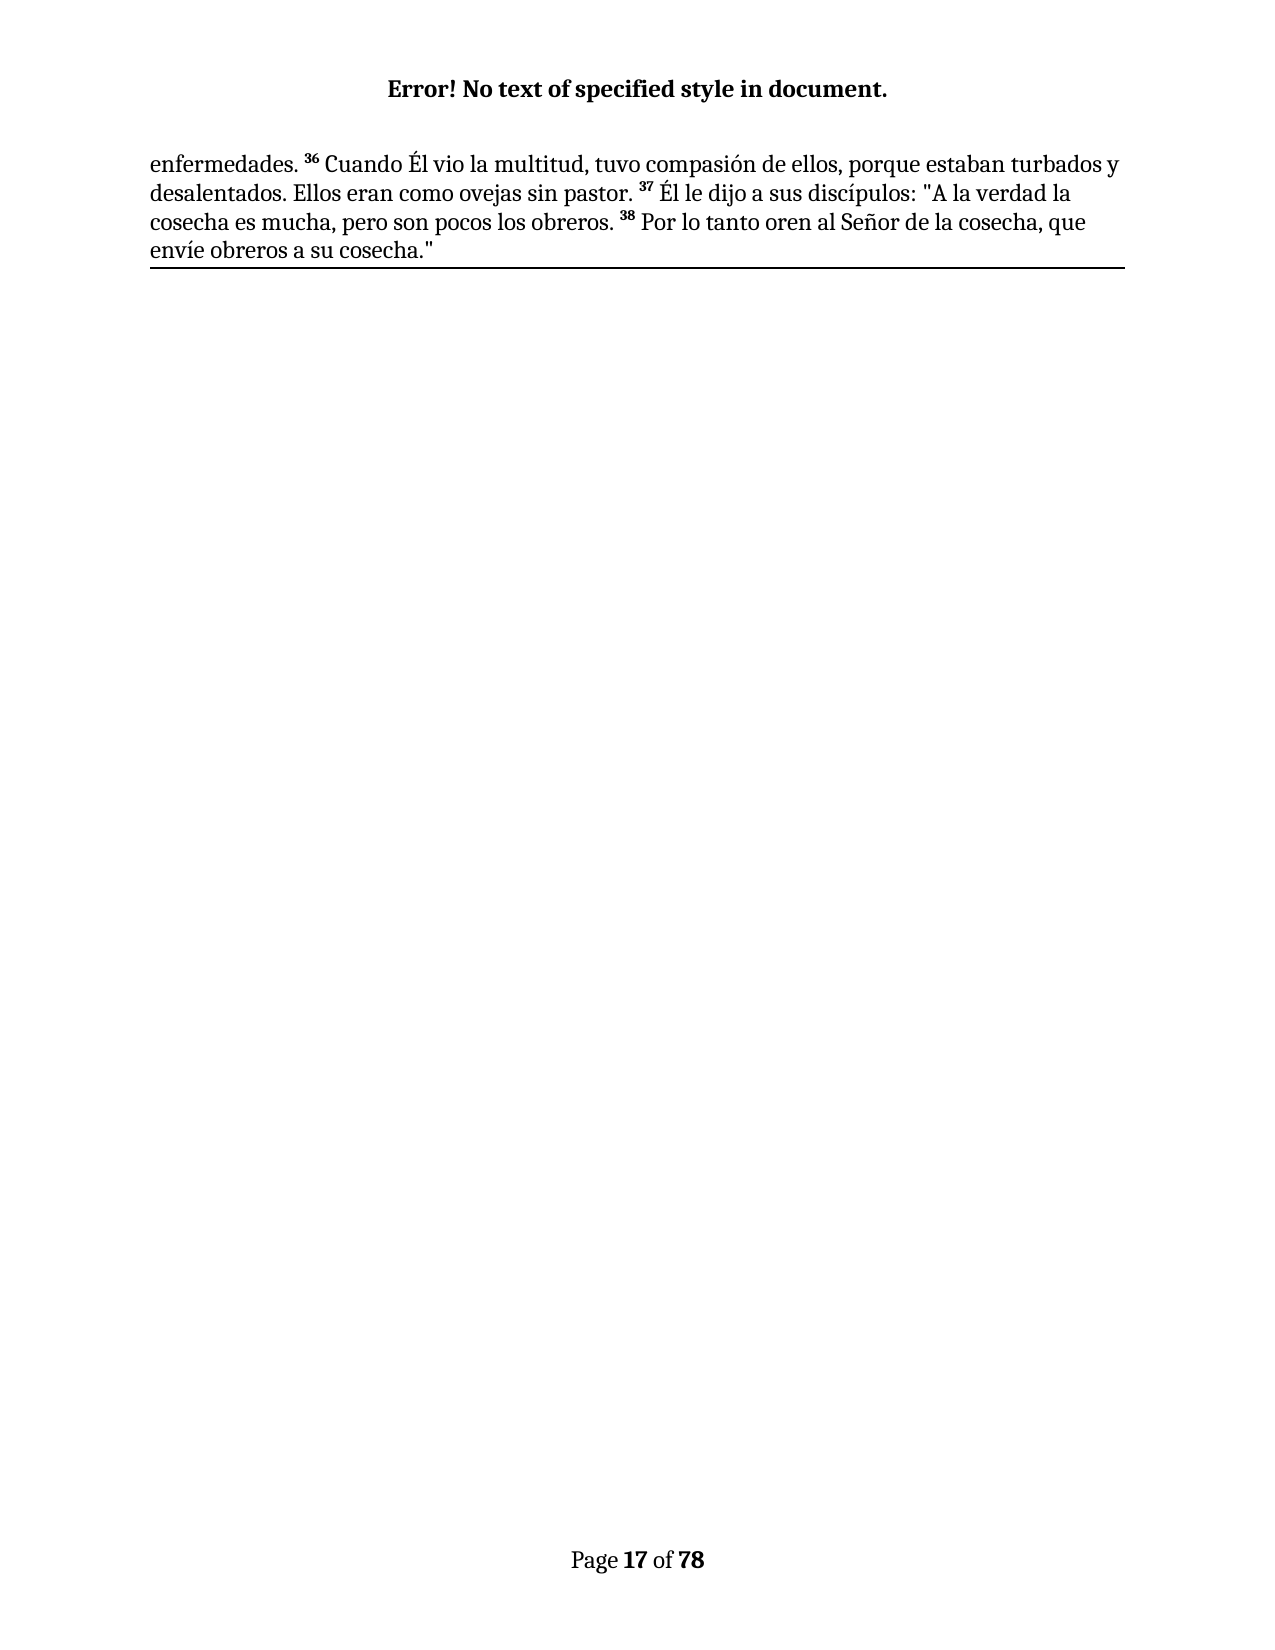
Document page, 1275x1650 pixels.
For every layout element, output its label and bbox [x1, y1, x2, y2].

text [150, 150, 1125, 267]
